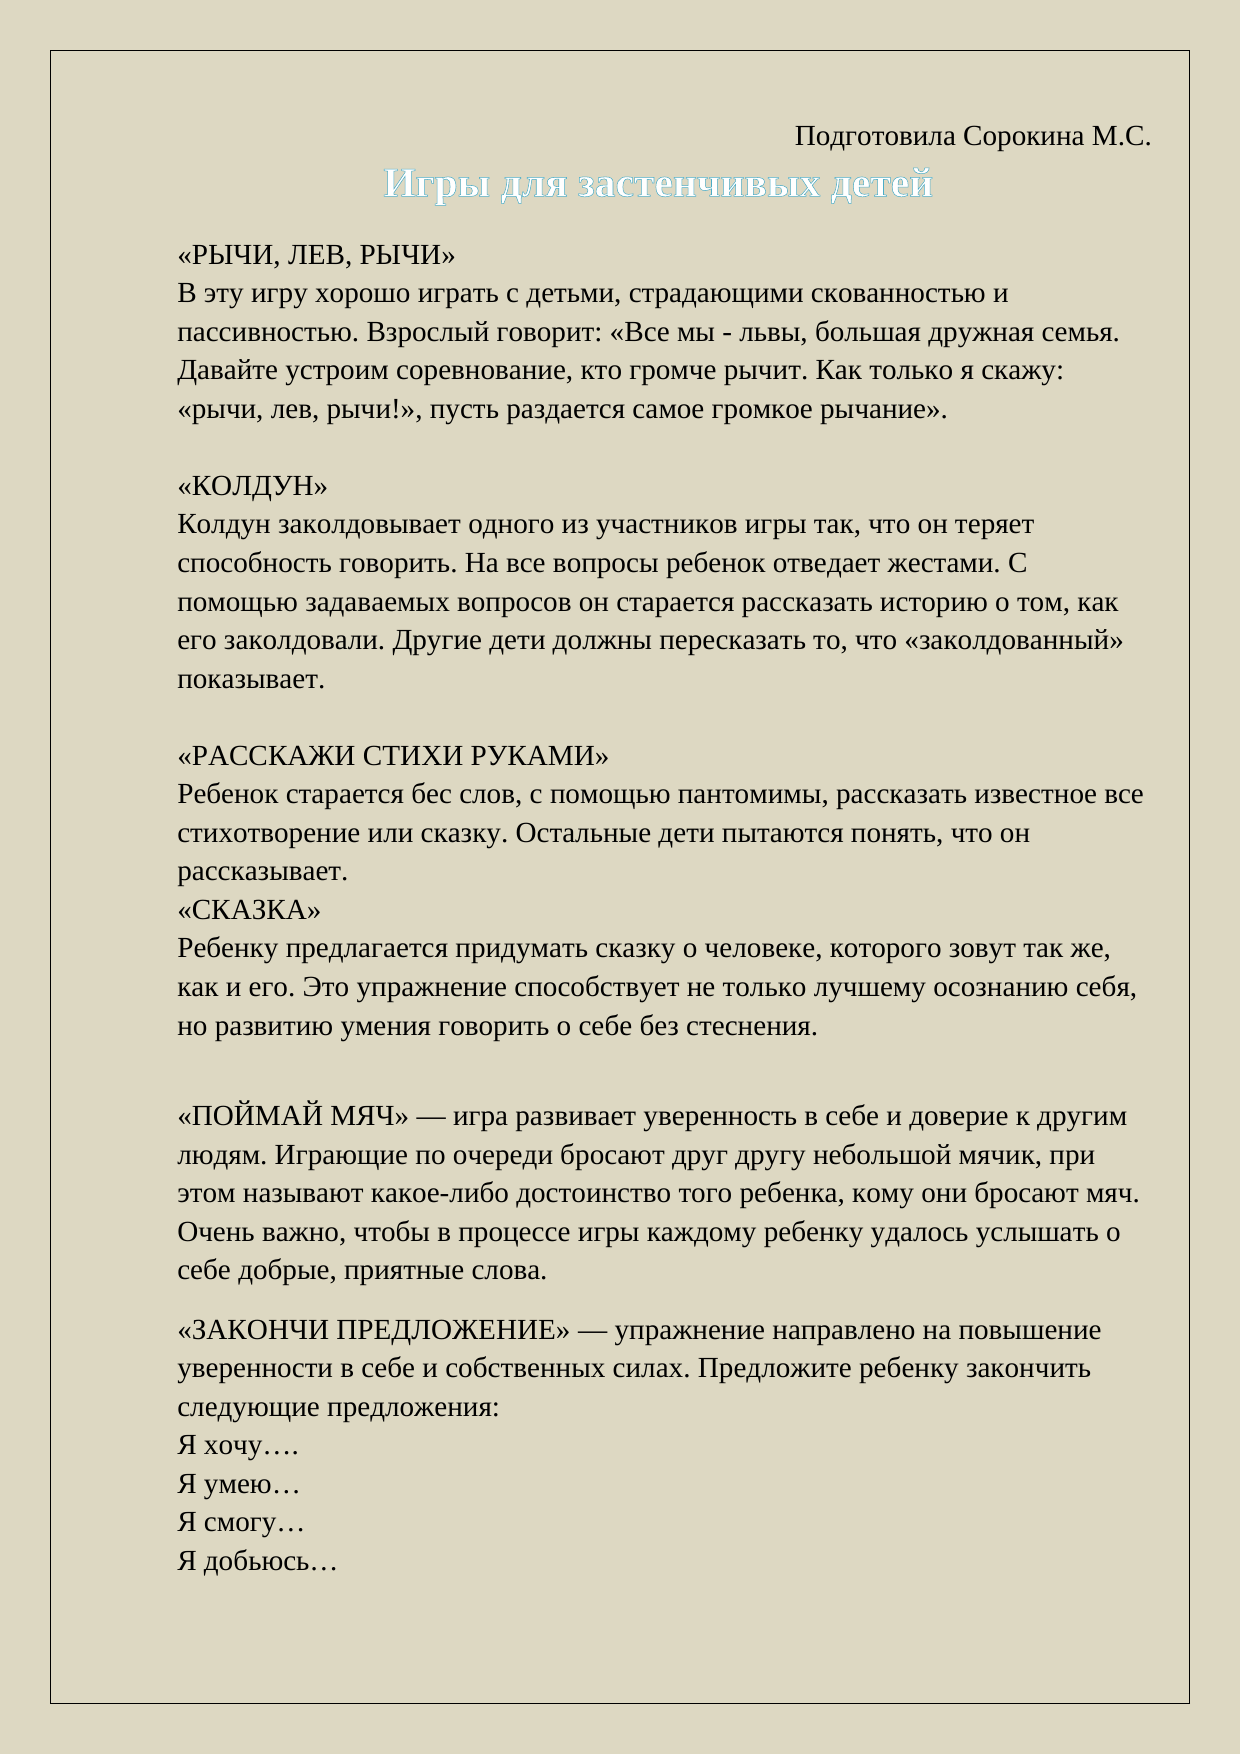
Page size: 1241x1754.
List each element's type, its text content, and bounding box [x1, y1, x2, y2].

text «РЫЧИ, ЛЕВ, РЫЧИ» В эту игру хорошо играть с детьми, страдающими скованностью и пассивностью. Взрослый говорит: «Все мы - львы, большая дружная семья. Давайте устроим соревнование, кто громче рычит. Как только я скажу: «рычи, лев, рычи!», пусть раздается самое громкое рычание». «КОЛДУН» Колдун заколдовывает одного из участников игры так, что он теряет способность говорить. На все вопросы ребенок отведает жестами. С помощью задаваемых вопросов он старается рассказать историю о том, как его заколдовали. Другие дети должны пересказать то, что «заколдованный» показывает. «РАССКАЖИ СТИХИ РУКАМИ» Ребенок старается бес слов, с помощью пантомимы, рассказать известное все стихотворение или сказку. Остальные дети пытаются понять, что он рассказывает. «СКАЗКА» Ребенку предлагается придумать сказку о человеке, которого зовут так же, как и его. Это упражнение способствует не только лучшему осознанию себя, но развитию умения говорить о себе без стеснения. [177, 237, 1152, 1073]
text «ЗАКОНЧИ ПРЕДЛОЖЕНИЕ» — упражнение направлено на повышение уверенности в себе и собственных силах. Предложите ребенку закончить следующие предложения: Я хочу…. Я умею… Я смогу… Я добьюсь… [177, 1312, 1152, 1609]
text «ПОЙМАЙ МЯЧ» — игра развивает уверенность в себе и доверие к другим людям. Играющие по очереди бросают друг другу небольшой мячик, при этом называют какое-либо достоинство того ребенка, кому они бросают мяч. Очень важно, чтобы в процессе игры каждому ребенку удалось услышать о себе добрые, приятные слова. [177, 1098, 1152, 1286]
text Подготовила Сорокина М.С. [177, 118, 1152, 152]
